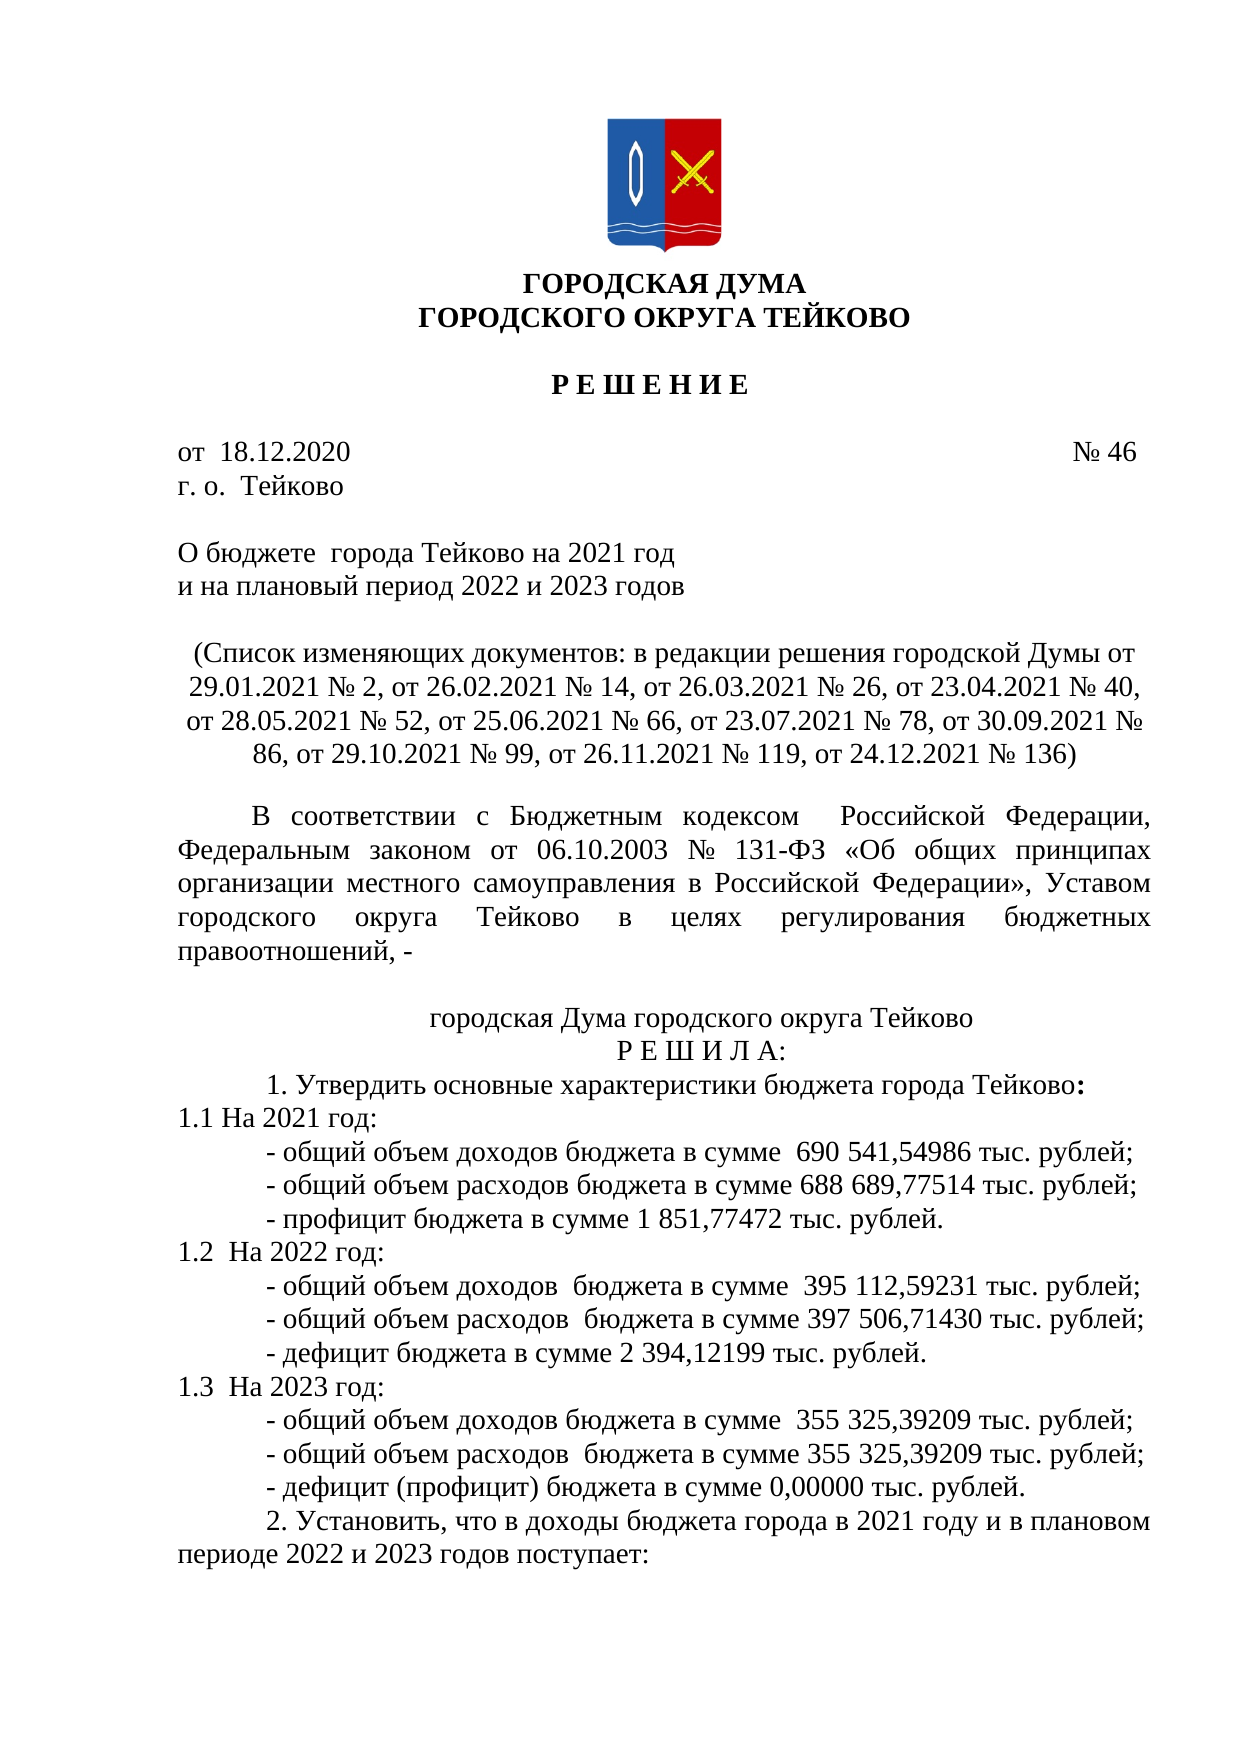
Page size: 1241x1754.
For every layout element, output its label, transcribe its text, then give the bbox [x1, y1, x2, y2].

text г. о. Тейково [177, 468, 1152, 501]
text О бюджете города Тейково на 2021 год [177, 535, 1152, 568]
text 1. Утвердить основные характеристики бюджета города Тейково: [177, 1067, 1152, 1100]
text Р Е Ш И Л А: [177, 1033, 1152, 1067]
text - профицит бюджета в сумме 1 851,77472 тыс. рублей. [177, 1201, 1152, 1234]
text 1.3 На 2023 год: [177, 1369, 1152, 1402]
text - общий объем доходов бюджета в сумме 690 541,54986 тыс. рублей; [177, 1134, 1152, 1167]
text ГОРОДСКОГО ОКРУГА ТЕЙКОВО [177, 300, 1152, 334]
text от 18.12.2020 № 46 [177, 434, 1152, 468]
text городская Дума городского округа Тейково [177, 1000, 1152, 1033]
text - общий объем доходов бюджета в сумме 395 112,59231 тыс. рублей; [177, 1268, 1152, 1302]
text 1.1 На 2021 год: [177, 1100, 1152, 1134]
text В соответствии с Бюджетным кодексом Российской Федерации, Федеральным законом от 06.10.2003 № 131-ФЗ «Об общих принципах организации местного самоуправления в Российской Федерации», Уставом городского округа Тейково в целях регулирования бюджетных правоотношений, - [177, 798, 1152, 966]
picture [607, 118, 722, 267]
text (Список изменяющих документов: в редакции решения городской Думы от 29.01.2021 № 2, от 26.02.2021 № 14, от 26.03.2021 № 26, от 23.04.2021 № 40, от 28.05.2021 № 52, от 25.06.2021 № 66, от 23.07.2021 № 78, от 30.09.2021 № 86, от 29.10.2021 № 99, от 26.11.2021 № 119, от 24.12.2021 № 136) [177, 636, 1152, 770]
text - дефицит бюджета в сумме 2 394,12199 тыс. рублей. [177, 1335, 1152, 1369]
text 2. Установить, что в доходы бюджета города в 2021 году и в плановом периоде 2022 и 2023 годов поступает: [177, 1503, 1152, 1570]
text - общий объем расходов бюджета в сумме 397 506,71430 тыс. рублей; [177, 1302, 1152, 1335]
text - общий объем расходов бюджета в сумме 355 325,39209 тыс. рублей; [177, 1436, 1152, 1469]
text ГОРОДСКАЯ ДУМА [177, 267, 1152, 300]
text и на плановый период 2022 и 2023 годов [177, 568, 1152, 602]
text - общий объем расходов бюджета в сумме 688 689,77514 тыс. рублей; [177, 1167, 1152, 1201]
text - общий объем доходов бюджета в сумме 355 325,39209 тыс. рублей; [177, 1402, 1152, 1436]
text Р Е Ш Е Н И Е [148, 367, 1152, 401]
text 1.2 На 2022 год: [177, 1234, 1152, 1268]
text - дефицит (профицит) бюджета в сумме 0,00000 тыс. рублей. [177, 1469, 1152, 1503]
